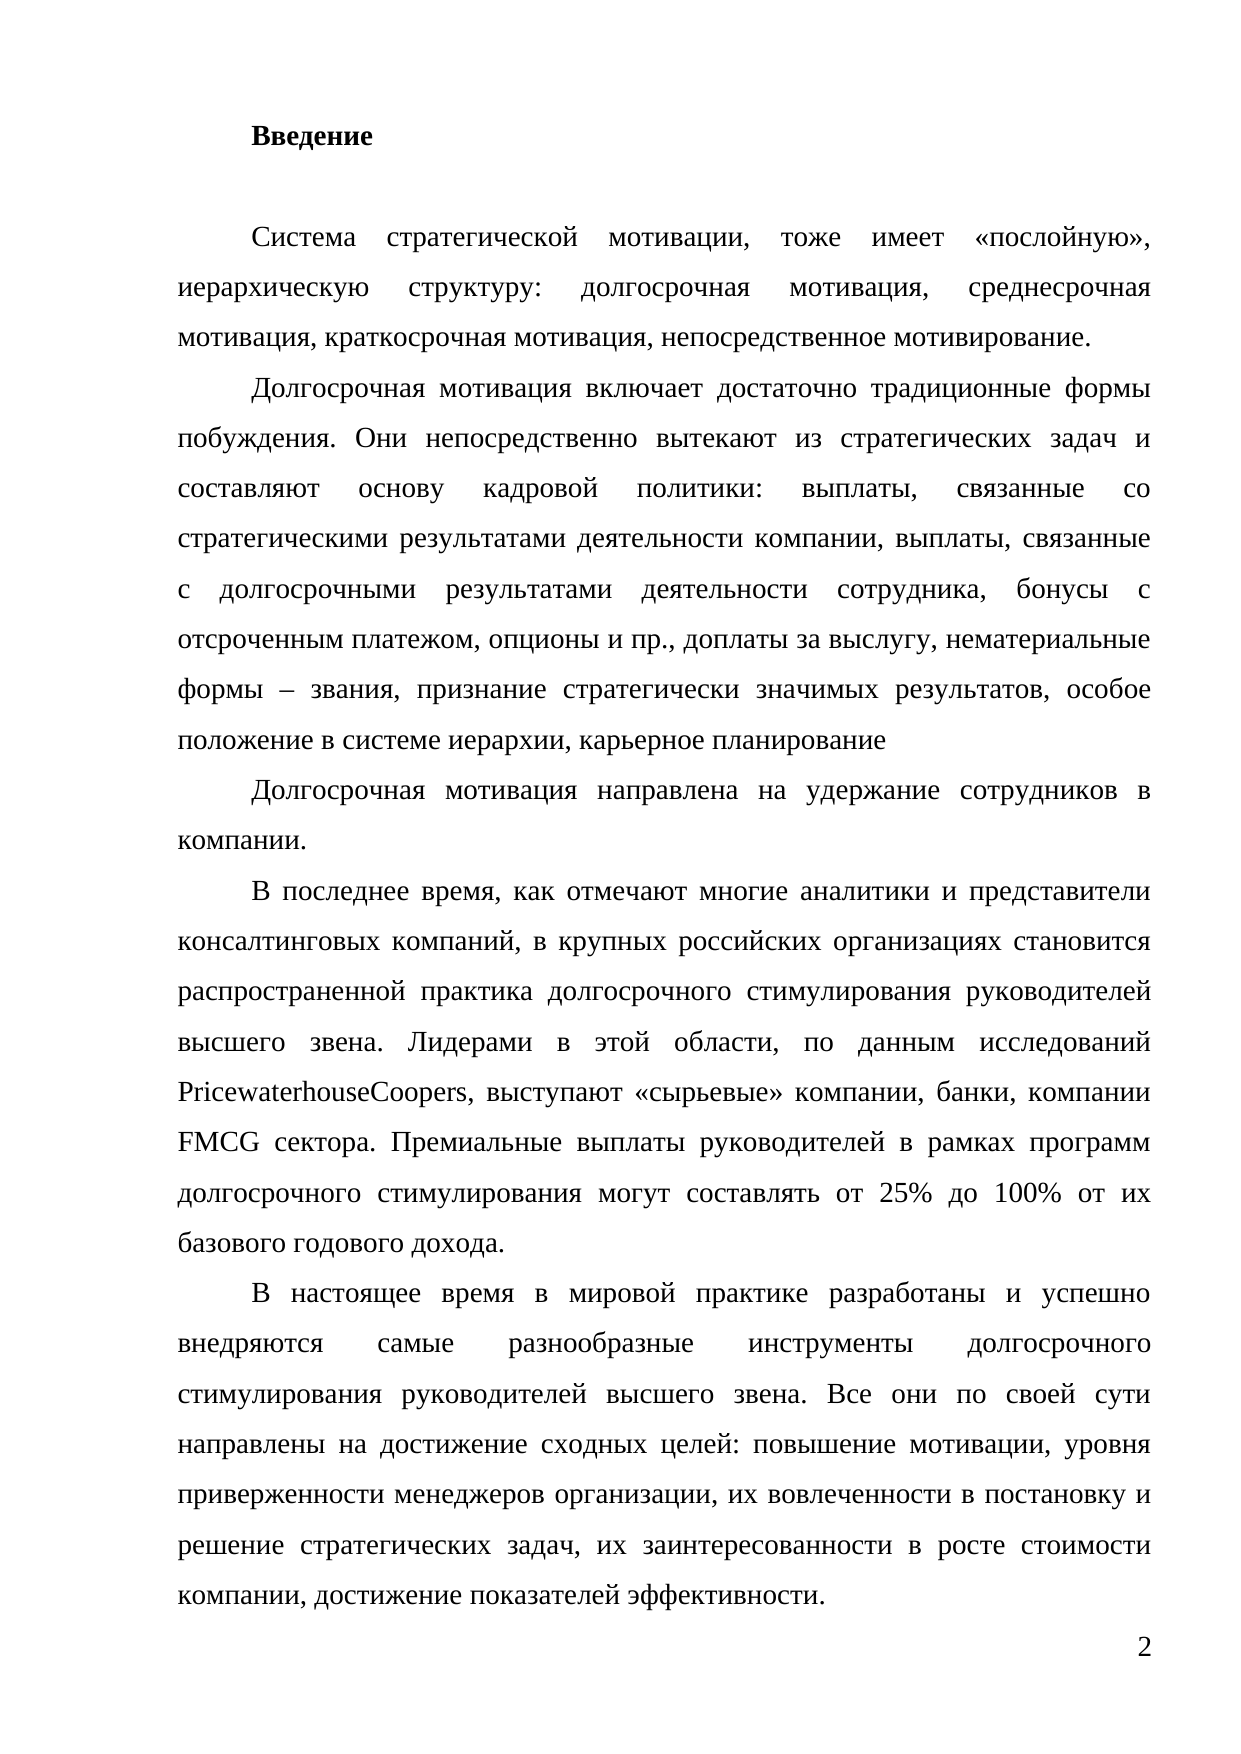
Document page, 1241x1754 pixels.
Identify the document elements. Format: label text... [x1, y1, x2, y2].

text Долгосрочная мотивация включает достаточно традиционные формы побуждения. Они непосредственно вытекают из стратегических задач и составляют основу кадровой политики: выплаты, связанные со стратегическими результатами деятельности компании, выплаты, связанные с долгосрочными результатами деятельности сотрудника, бонусы с отсроченным платежом, опционы и пр., доплаты за выслугу, нематериальные формы – звания, признание стратегически значимых результатов, особое положение в системе иерархии, карьерное планирование [177, 370, 1152, 755]
text Долгосрочная мотивация направлена на удержание сотрудников в компании. [177, 772, 1152, 856]
subtitle Введение [177, 118, 1152, 152]
text В настоящее время в мировой практике разработаны и успешно внедряются самые разнообразные инструменты долгосрочного стимулирования руководителей высшего звена. Все они по своей сути направлены на достижение сходных целей: повышение мотивации, уровня приверженности менеджеров организации, их вовлеченности в постановку и решение стратегических задач, их заинтересованности в росте стоимости компании, достижение показателей эффективности. [177, 1275, 1152, 1611]
text В последнее время, как отмечают многие аналитики и представители консалтинговых компаний, в крупных российских организациях становится распространенной практика долгосрочного стимулирования руководителей высшего звена. Лидерами в этой области, по данным исследований PricewaterhouseCoopers, выступают «сырьевые» компании, банки, компании FMCG сектора. Премиальные выплаты руководителей в рамках программ долгосрочного стимулирования могут составлять от 25% до 100% от их базового годового дохода. [177, 873, 1152, 1258]
text Система стратегической мотивации, тоже имеет «послойную», иерархическую структуру: долгосрочная мотивация, среднесрочная мотивация, краткосрочная мотивация, непосредственное мотивирование. [177, 219, 1152, 353]
